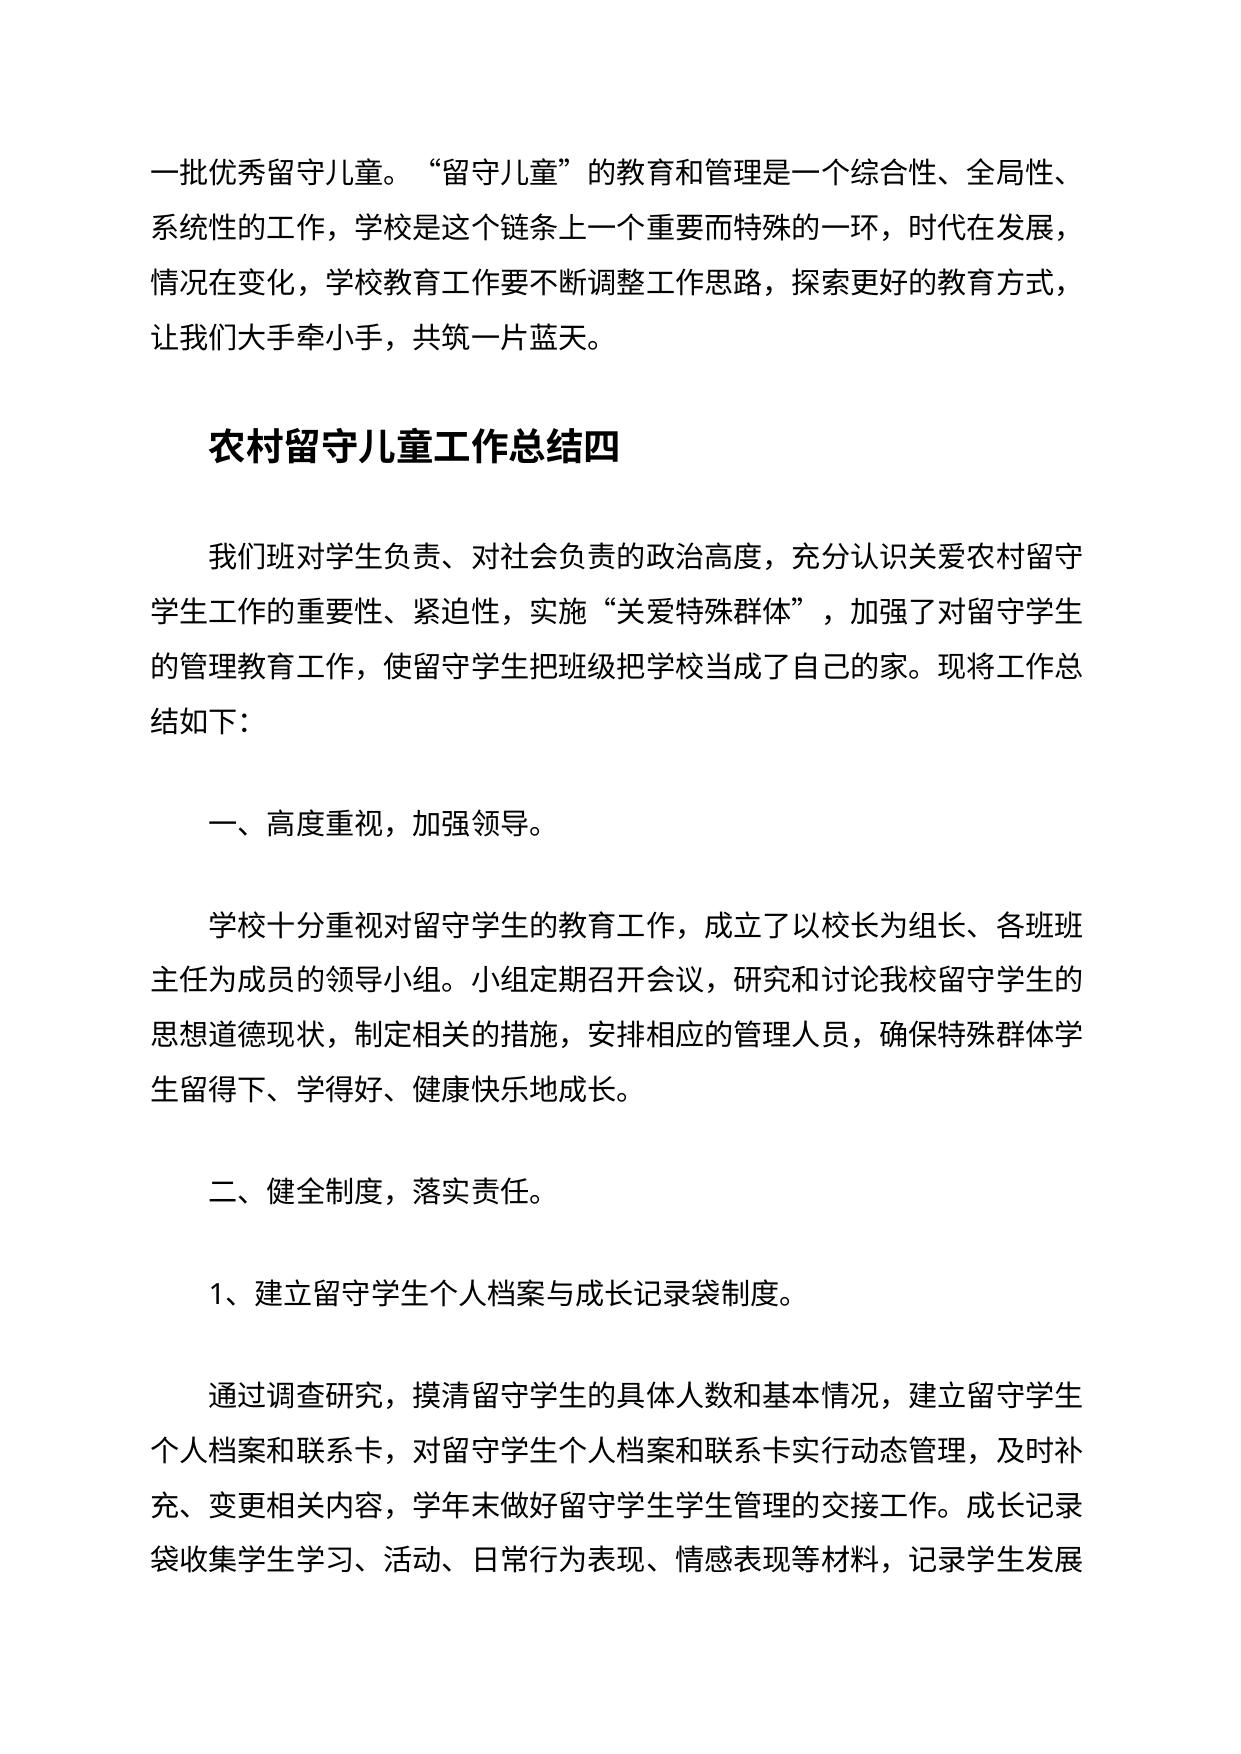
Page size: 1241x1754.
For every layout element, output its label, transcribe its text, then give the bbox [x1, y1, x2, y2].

text 二、健全制度，落实责任。 [150, 1168, 1090, 1211]
text 学校十分重视对留守学生的教育工作，成立了以校长为组长、各班班主任为成员的领导小组。小组定期召开会议，研究和讨论我校留守学生的思想道德现状，制定相关的措施，安排相应的管理人员，确保特殊群体学生留得下、学得好、健康快乐地成长。 [150, 902, 1090, 1109]
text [150, 150, 1090, 357]
text 1、建立留守学生个人档案与成长记录袋制度。 [150, 1270, 1090, 1313]
text 一、高度重视，加强领导。 [150, 800, 1090, 843]
text 我们班对学生负责、对社会负责的政治高度，充分认识关爱农村留守学生工作的重要性、紧迫性，实施“关爱特殊群体”，加强了对留守学生的管理教育工作，使留守学生把班级把学校当成了自己的家。现将工作总结如下： [150, 534, 1090, 741]
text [150, 1372, 1090, 1579]
text 农村留守儿童工作总结四 [150, 416, 1090, 471]
